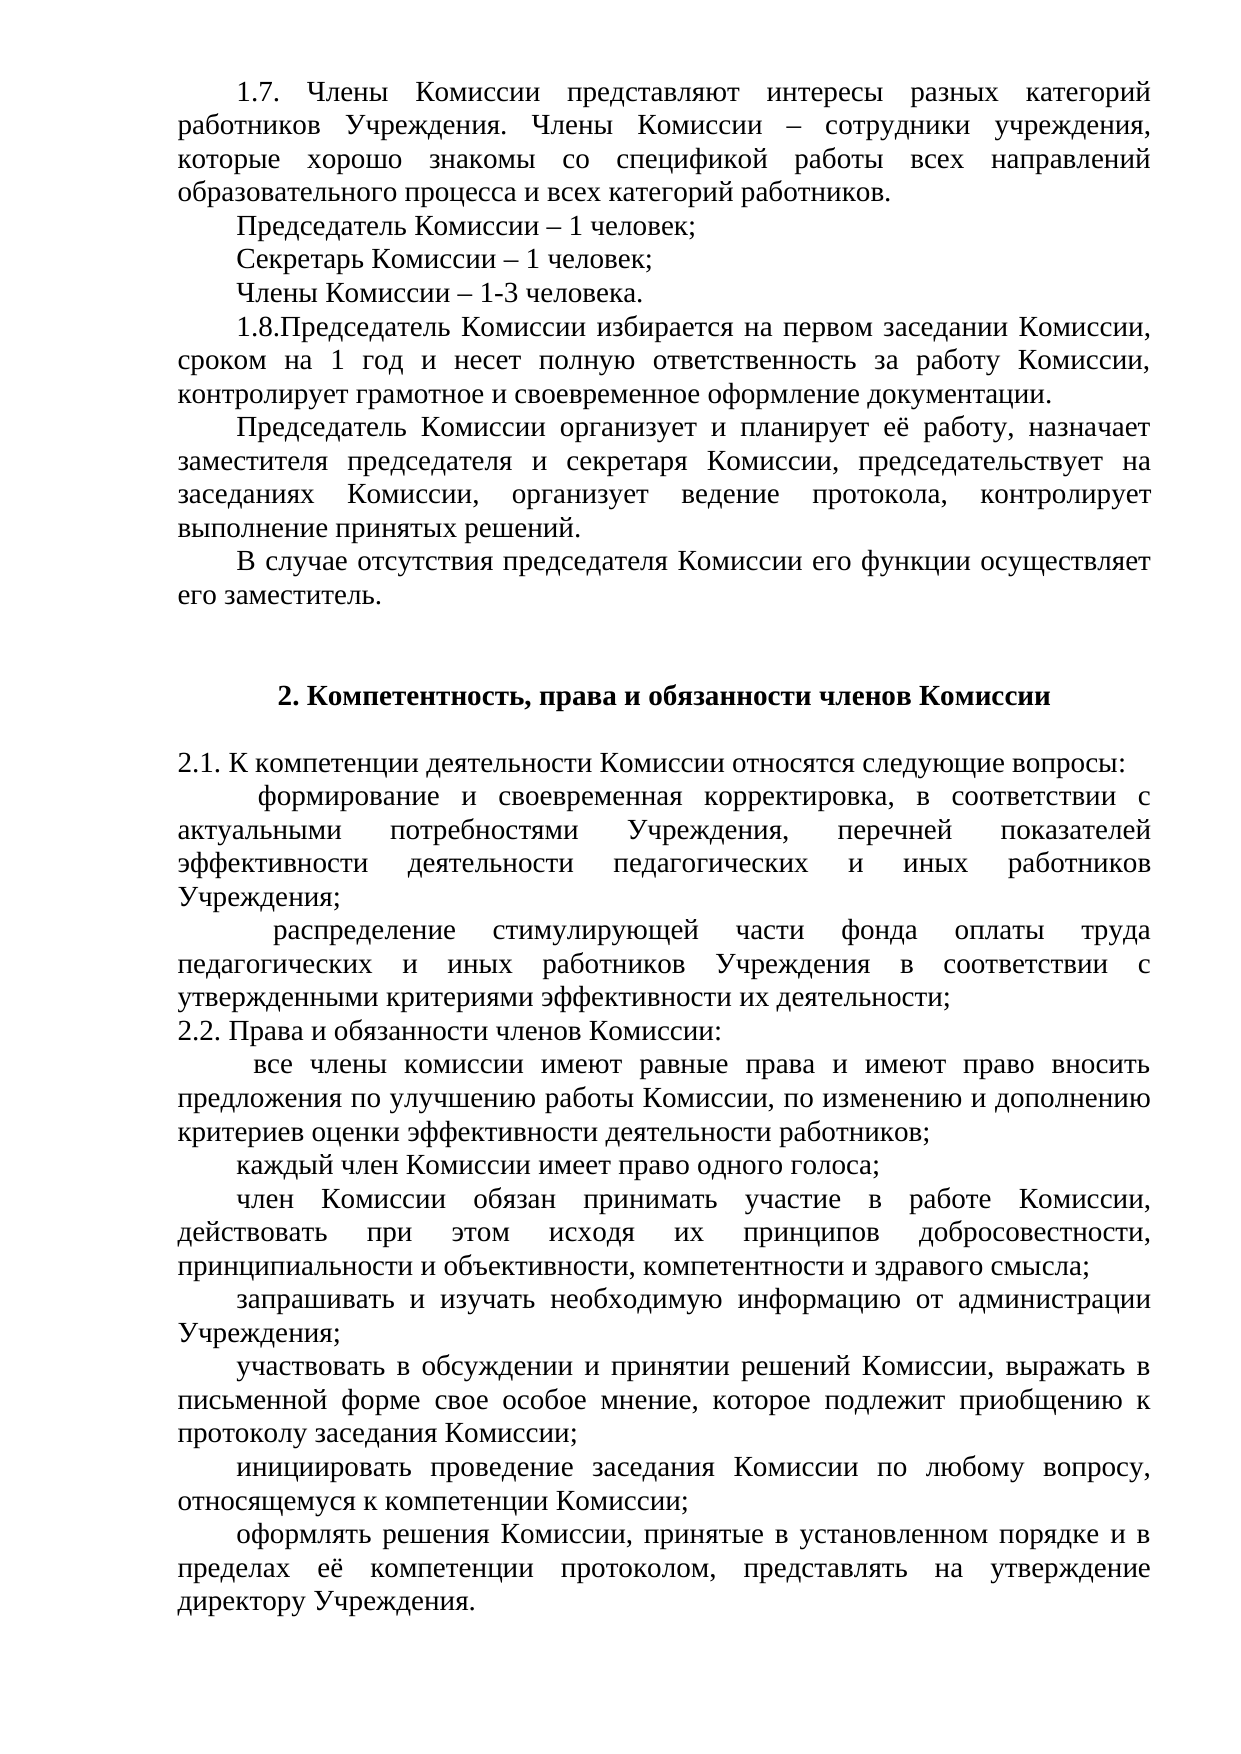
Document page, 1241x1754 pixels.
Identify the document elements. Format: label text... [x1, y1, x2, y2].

text оформлять решения Комиссии, принятые в установленном порядке и в пределах её компетенции протоколом, представлять на утверждение директору Учреждения. [177, 1516, 1152, 1617]
text 1.7. Члены Комиссии представляют интересы разных категорий работников Учреждения. Члены Комиссии – сотрудники учреждения, которые хорошо знакомы со спецификой работы всех направлений образовательного процесса и всех категорий работников. [177, 74, 1152, 208]
text 1.8.Председатель Комиссии избирается на первом заседании Комиссии, сроком на 1 год и несет полную ответственность за работу Комиссии, контролирует грамотное и своевременное оформление документации. [177, 309, 1152, 409]
text 2. Компетентность, права и обязанности членов Комиссии [177, 678, 1152, 711]
text Председатель Комиссии – 1 человек; [177, 208, 1152, 242]
text В случае отсутствия председателя Комиссии его функции осуществляет его заместитель. [177, 543, 1152, 611]
text все члены комиссии имеют равные права и имеют право вносить предложения по улучшению работы Комиссии, по изменению и дополнению критериев оценки эффективности деятельности работников; [177, 1047, 1152, 1147]
text Секретарь Комиссии – 1 человек; [177, 242, 1152, 275]
text Члены Комиссии – 1-3 человека. [177, 275, 1152, 309]
text член Комиссии обязан принимать участие в работе Комиссии, действовать при этом исходя их принципов добросовестности, принципиальности и объективности, компетентности и здравого смысла; [177, 1181, 1152, 1281]
text инициировать проведение заседания Комиссии по любому вопросу, относящемуся к компетенции Комиссии; [177, 1449, 1152, 1516]
text 2.2. Права и обязанности членов Комиссии: [177, 1013, 1152, 1047]
text запрашивать и изучать необходимую информацию от администрации Учреждения; [177, 1281, 1152, 1348]
text Председатель Комиссии организует и планирует её работу, назначает заместителя председателя и секретаря Комиссии, председательствует на заседаниях Комиссии, организует ведение протокола, контролирует выполнение принятых решений. [177, 409, 1152, 543]
text распределение стимулирующей части фонда оплаты труда педагогических и иных работников Учреждения в соответствии с утвержденными критериями эффективности их деятельности; [177, 912, 1152, 1013]
text каждый член Комиссии имеет право одного голоса; [177, 1147, 1152, 1181]
text формирование и своевременная корректировка, в соответствии с актуальными потребностями Учреждения, перечней показателей эффективности деятельности педагогических и иных работников Учреждения; [177, 778, 1152, 912]
text участвовать в обсуждении и принятии решений Комиссии, выражать в письменной форме свое особое мнение, которое подлежит приобщению к протоколу заседания Комиссии; [177, 1348, 1152, 1449]
text 2.1. К компетенции деятельности Комиссии относятся следующие вопросы: [177, 745, 1152, 778]
